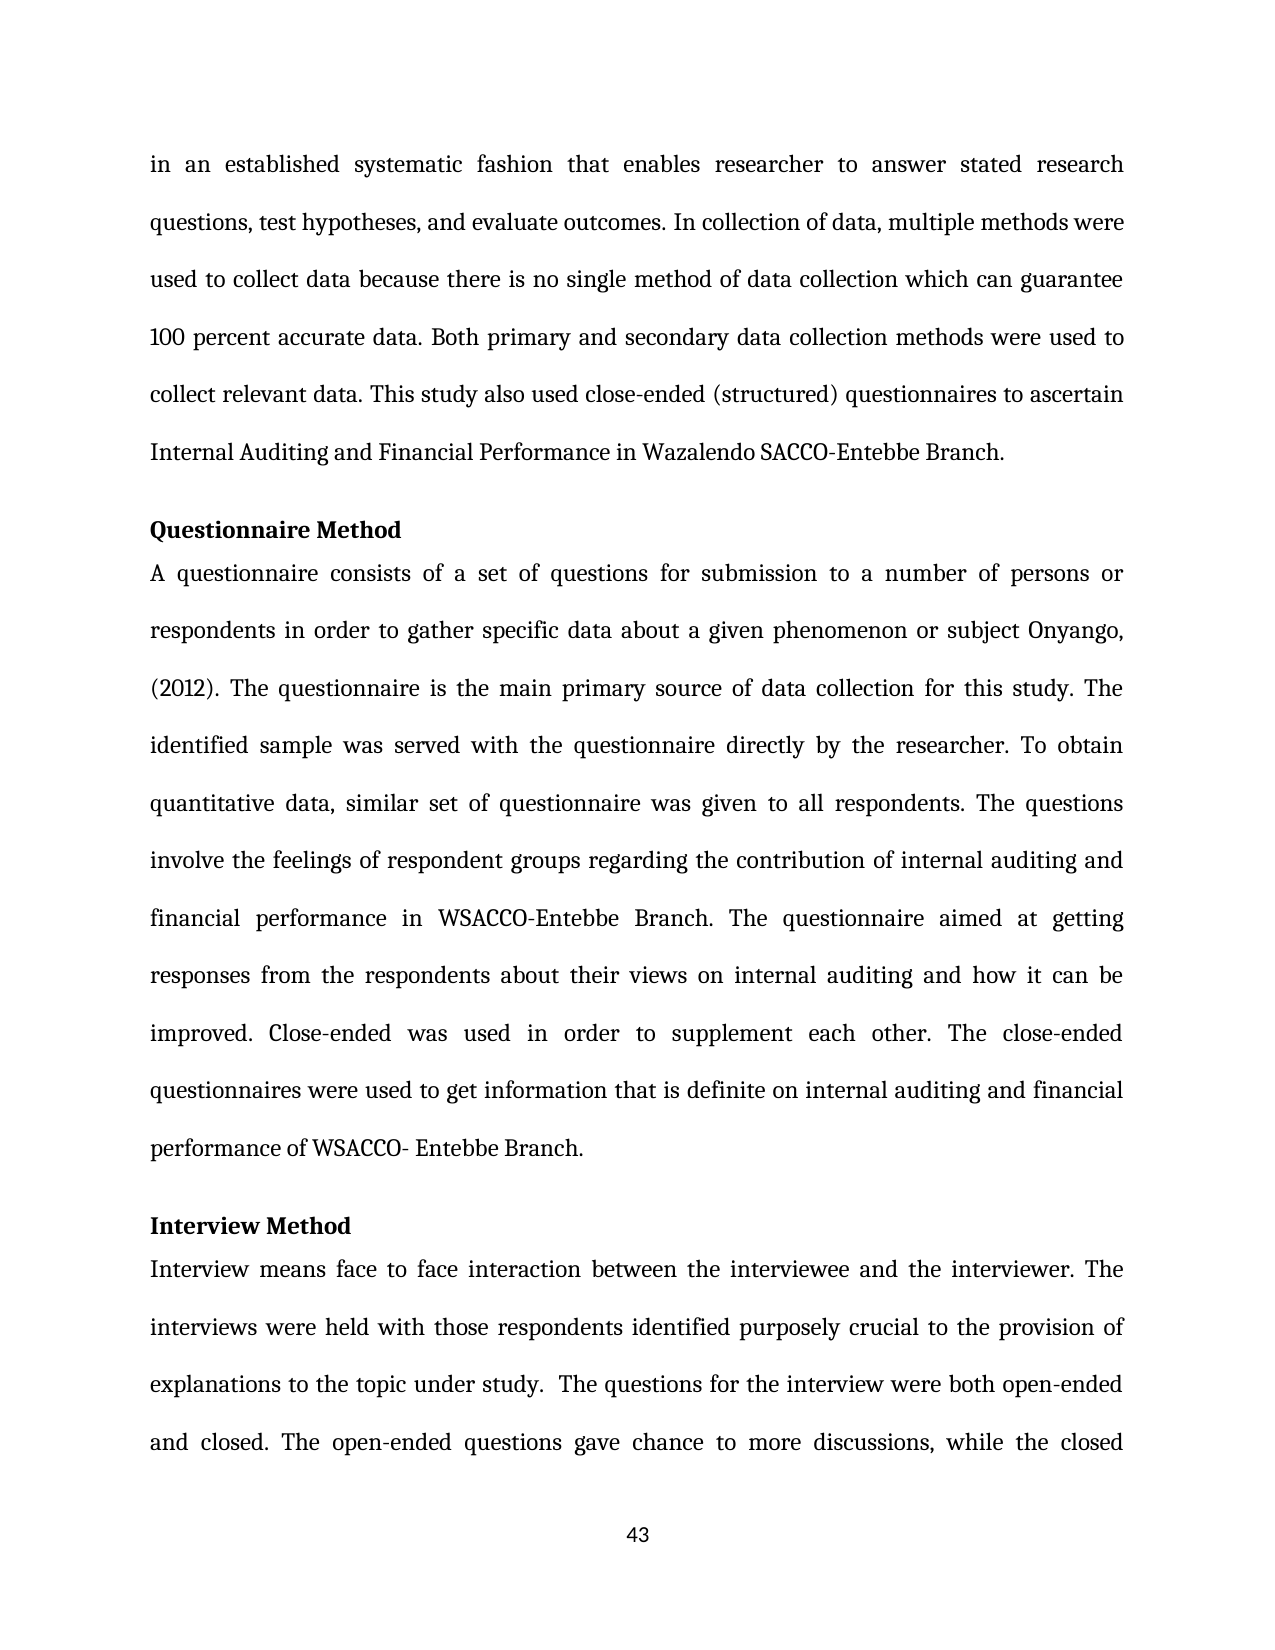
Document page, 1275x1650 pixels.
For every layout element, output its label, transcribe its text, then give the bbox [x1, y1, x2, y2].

subtitle Questionnaire Method [150, 516, 1125, 544]
subtitle Interview Method [150, 1212, 1125, 1241]
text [150, 1255, 1125, 1457]
text A questionnaire consists of a set of questions for submission to a number of persons or respondents in order to gather specific data about a given phenomenon or subject Onyango, (2012). The questionnaire is the main primary source of data collection for this study. The identified sample was served with the questionnaire directly by the researcher. To obtain quantitative data, similar set of questionnaire was given to all respondents. The questions involve the feelings of respondent groups regarding the contribution of internal auditing and financial performance in WSACCO-Entebbe Branch. The questionnaire aimed at getting responses from the respondents about their views on internal auditing and how it can be improved. Close-ended was used in order to supplement each other. The close-ended questionnaires were used to get information that is definite on internal auditing and financial performance of WSACCO- Entebbe Branch. [150, 559, 1125, 1163]
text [150, 179, 1125, 466]
